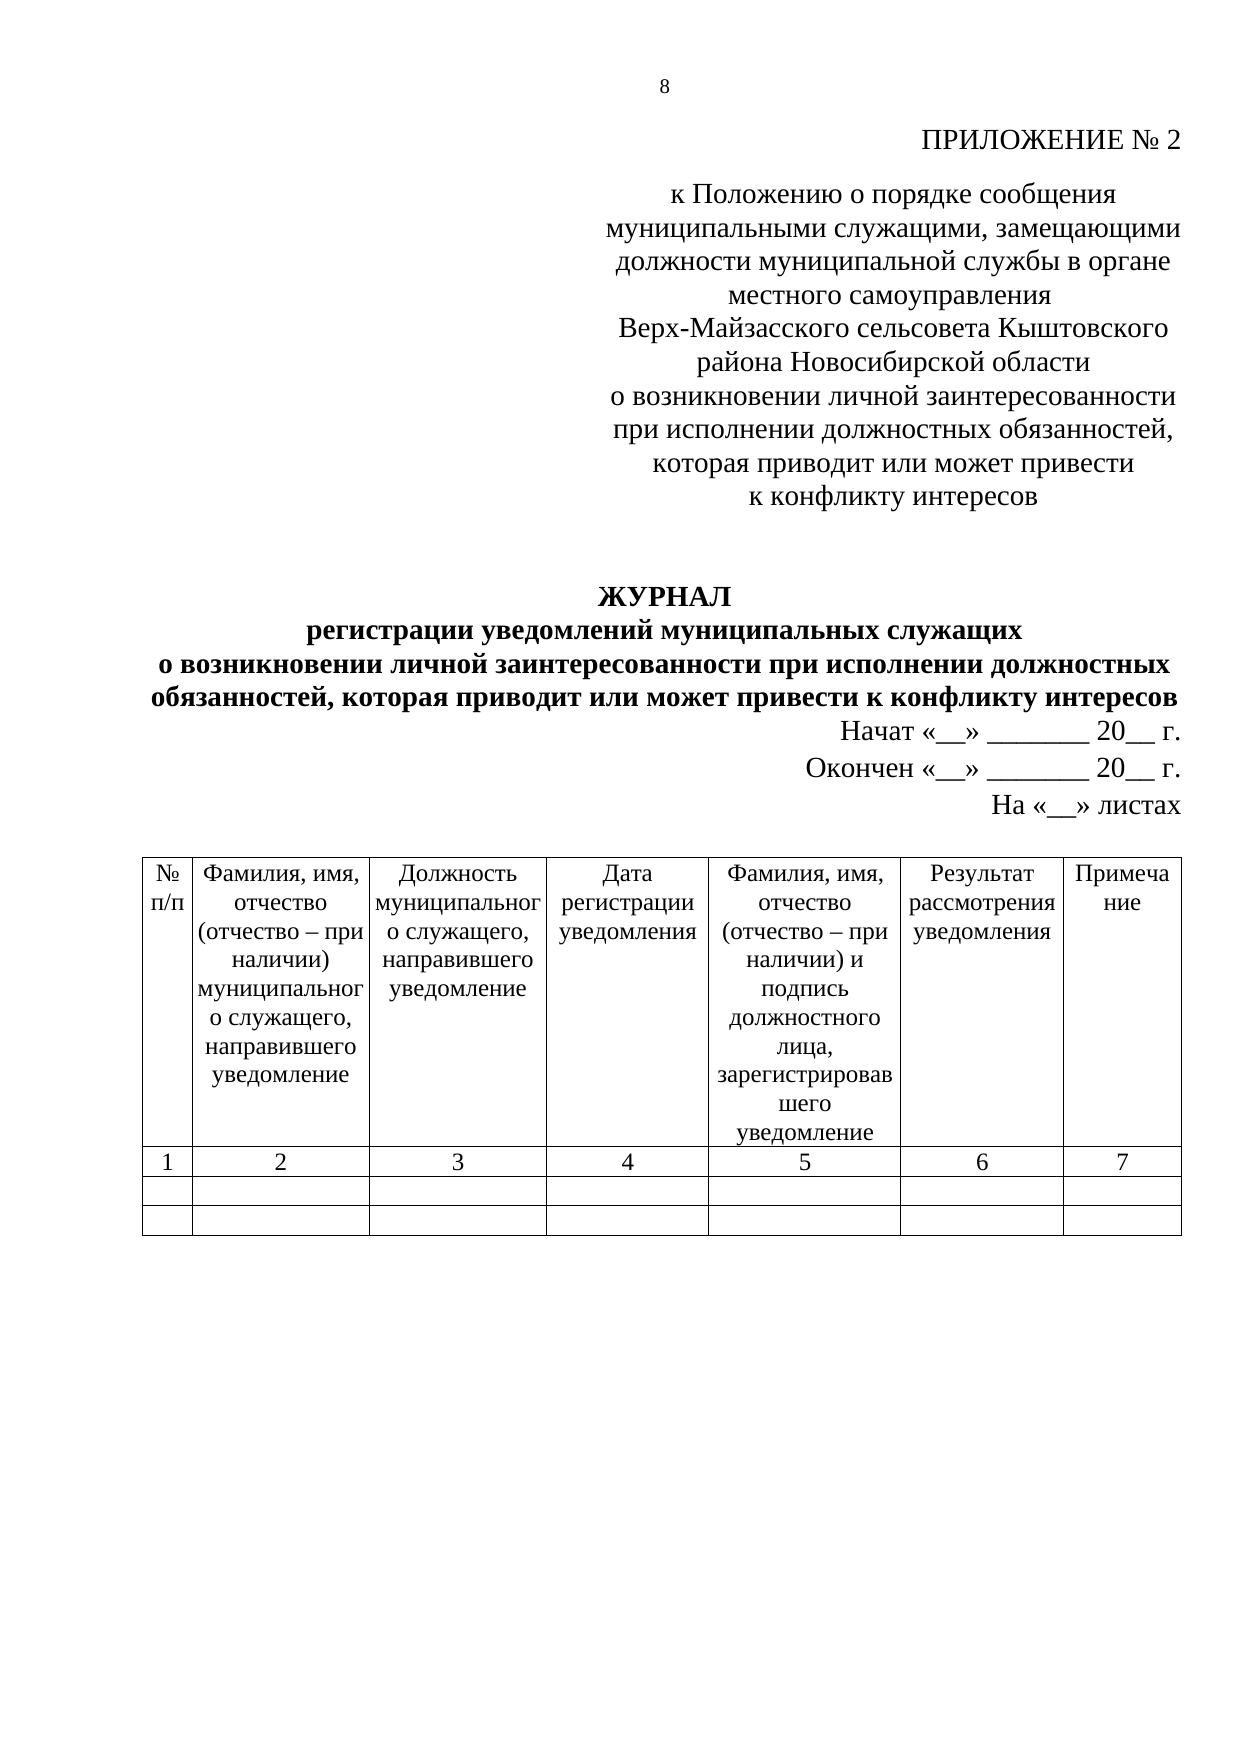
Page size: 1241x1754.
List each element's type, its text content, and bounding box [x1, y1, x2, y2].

table_cell [143, 1177, 192, 1205]
text о возникновении личной заинтересованности при исполнении должностных обязанностей, которая приводит или может привести к конфликту интересов [148, 646, 1181, 713]
table_cell 6 [901, 1147, 1063, 1176]
text Начат «__» _______ 20__ г. [148, 713, 1181, 747]
table_cell [1064, 1177, 1181, 1205]
table_header Результат рассмотрения уведомления [901, 858, 1063, 1146]
table_cell 2 [193, 1147, 369, 1176]
table_header Дата регистрации уведомления [547, 858, 708, 1146]
table_cell 1 [143, 1147, 192, 1176]
table_cell [709, 1206, 900, 1235]
table_cell [370, 1177, 546, 1205]
table_cell [143, 1206, 192, 1235]
text ЖУРНАЛ [148, 579, 1181, 612]
text регистрации уведомлений муниципальных служащих [148, 612, 1181, 646]
text ПРИЛОЖЕНИЕ № 2 [148, 122, 1181, 156]
text Верх-Майзасского сельсовета Кыштовского района Новосибирской области [606, 311, 1181, 378]
text На «__» листах [148, 787, 1181, 820]
table_header № п/п [143, 858, 192, 1146]
table_header Фамилия, имя, отчество (отчество ‒ при наличии) и подпись должностного лица, зарегистрировавшего уведомление [709, 858, 900, 1146]
text Окончен «__» _______ 20__ г. [148, 750, 1181, 783]
table_cell [709, 1177, 900, 1205]
table_cell [193, 1206, 369, 1235]
table_cell 3 [370, 1147, 546, 1176]
table_cell [547, 1206, 708, 1235]
table_cell [1064, 1206, 1181, 1235]
table_header Фамилия, имя, отчество (отчество ‒ при наличии) муниципального служащего, направившего уведомление [193, 858, 369, 1146]
table_header Должность муниципального служащего, направившего уведомление [370, 858, 546, 1146]
text к Положению о порядке сообщения муниципальными служащими, замещающими должности муниципальной службы в органе местного самоуправления [606, 176, 1181, 311]
table_cell [901, 1177, 1063, 1205]
table_cell 5 [709, 1147, 900, 1176]
table_cell 7 [1064, 1147, 1181, 1176]
text о возникновении личной заинтересованности при исполнении должностных обязанностей, которая приводит или может привести к конфликту интересов [606, 378, 1181, 512]
table_cell [193, 1177, 369, 1205]
table_cell [901, 1206, 1063, 1235]
table_header Примечание [1064, 858, 1181, 1146]
table_cell [370, 1206, 546, 1235]
table_cell [547, 1177, 708, 1205]
table_cell 4 [547, 1147, 708, 1176]
